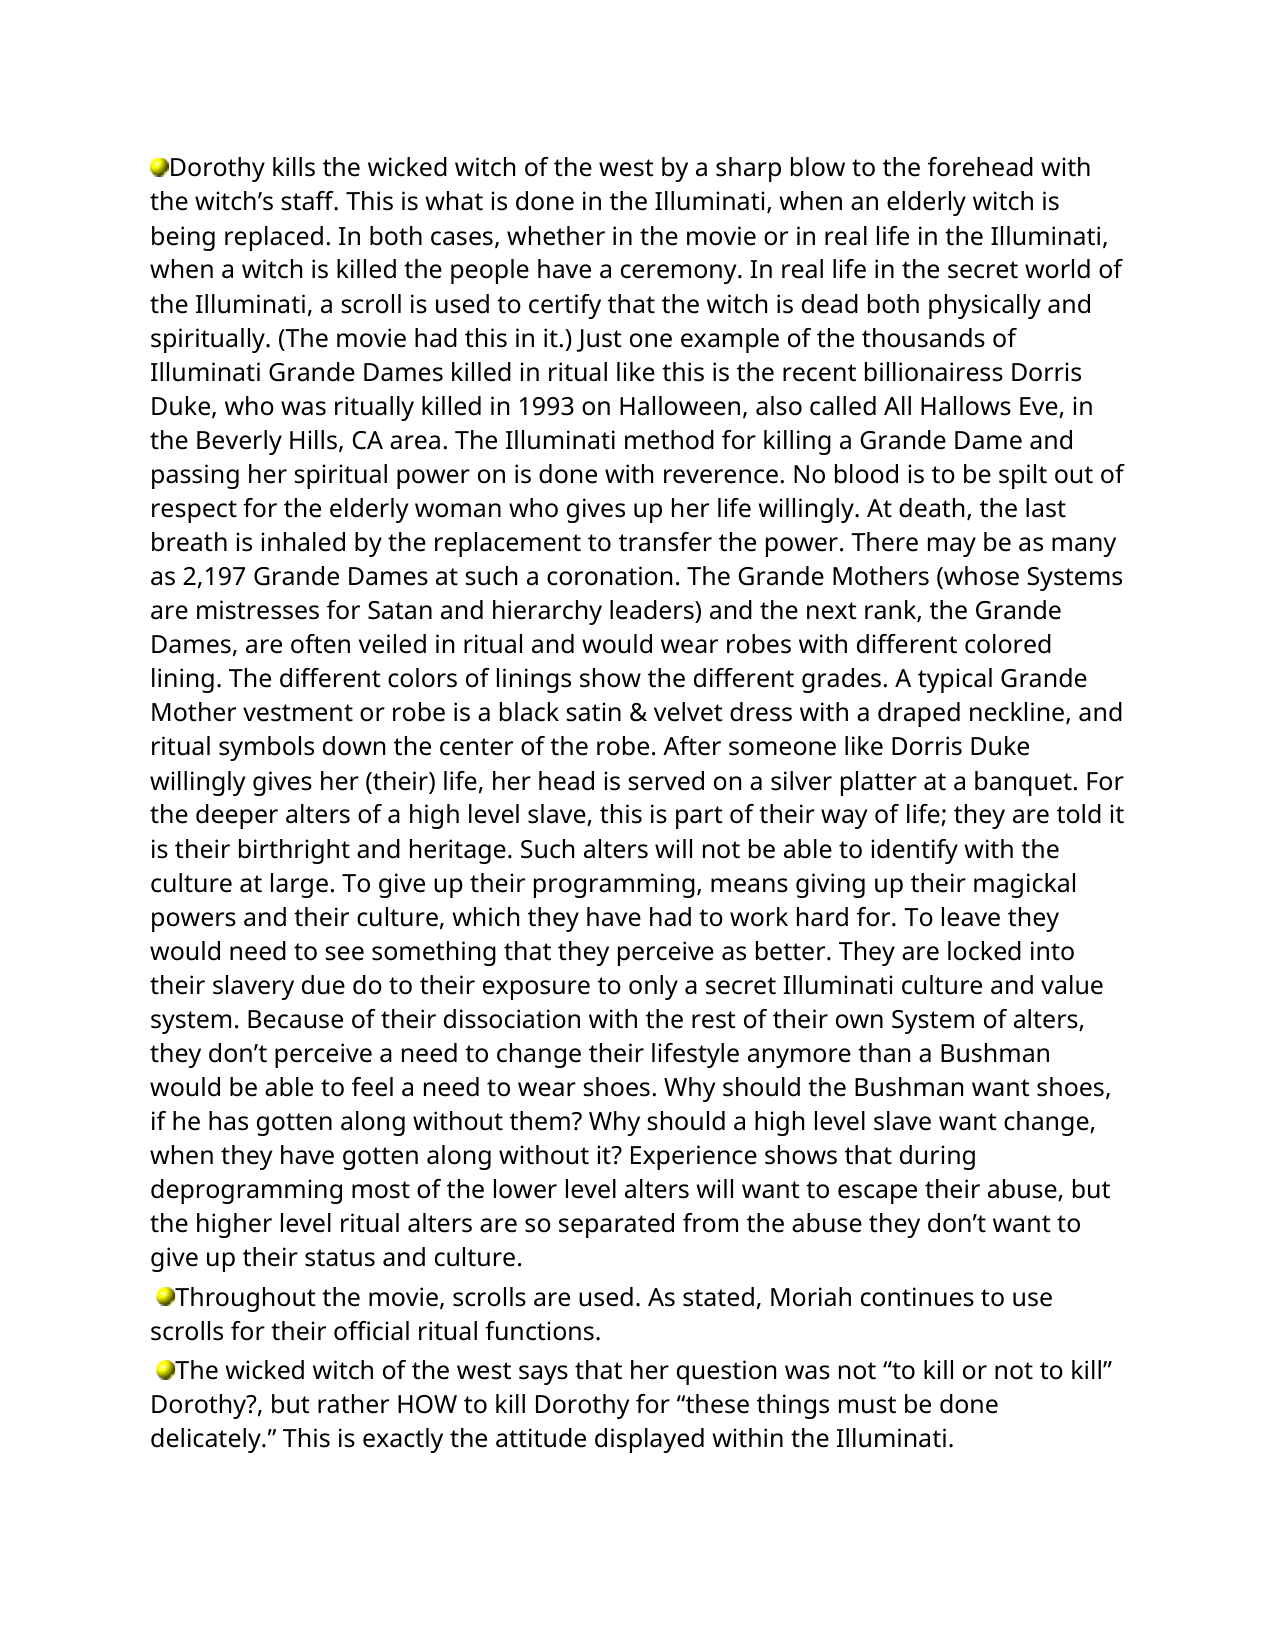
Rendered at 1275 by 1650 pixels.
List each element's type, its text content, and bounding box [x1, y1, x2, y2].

text Throughout the movie, scrolls are used. As stated, Moriah continues to use scrolls for their official ritual functions. [150, 1279, 1125, 1347]
picture [150, 158, 169, 177]
picture [156, 1287, 176, 1306]
picture [156, 1360, 176, 1380]
text Dorothy kills the wicked witch of the west by a sharp blow to the forehead with the witch’s staff. This is what is done in the Illuminati, when an elderly witch is being replaced. In both cases, whether in the movie or in real life in the Illuminati, when a witch is killed the people have a ceremony. In real life in the secret world of the Illuminati, a scroll is used to certify that the witch is dead both physically and spiritually. (The movie had this in it.) Just one example of the thousands of Illuminati Grande Dames killed in ritual like this is the recent billionairess Dorris Duke, who was ritually killed in 1993 on Halloween, also called All Hallows Eve, in the Beverly Hills, CA area. The Illuminati method for killing a Grande Dame and passing her spiritual power on is done with reverence. No blood is to be spilt out of respect for the elderly woman who gives up her life willingly. At death, the last breath is inhaled by the replacement to transfer the power. There may be as many as 2,197 Grande Dames at such a coronation. The Grande Mothers (whose Systems are mistresses for Satan and hierarchy leaders) and the next rank, the Grande Dames, are often veiled in ritual and would wear robes with different colored lining. The different colors of linings show the different grades. A typical Grande Mother vestment or robe is a black satin & velvet dress with a draped neckline, and ritual symbols down the center of the robe. After someone like Dorris Duke willingly gives her (their) life, her head is served on a silver platter at a banquet. For the deeper alters of a high level slave, this is part of their way of life; they are told it is their birthright and heritage. Such alters will not be able to identify with the culture at large. To give up their programming, means giving up their magickal powers and their culture, which they have had to work hard for. To leave they would need to see something that they perceive as better. They are locked into their slavery due do to their exposure to only a secret Illuminati culture and value system. Because of their dissociation with the rest of their own System of alters, they don’t perceive a need to change their lifestyle anymore than a Bushman would be able to feel a need to wear shoes. Why should the Bushman want shoes, if he has gotten along without them? Why should a high level slave want change, when they have gotten along without it? Experience shows that during deprogramming most of the lower level alters will want to escape their abuse, but the higher level ritual alters are so separated from the abuse they don’t want to give up their status and culture. [150, 150, 1125, 1274]
text The wicked witch of the west says that her question was not “to kill or not to kill” Dorothy?, but rather HOW to kill Dorothy for “these things must be done delicately.” This is exactly the attitude displayed within the Illuminati. [150, 1352, 1125, 1454]
